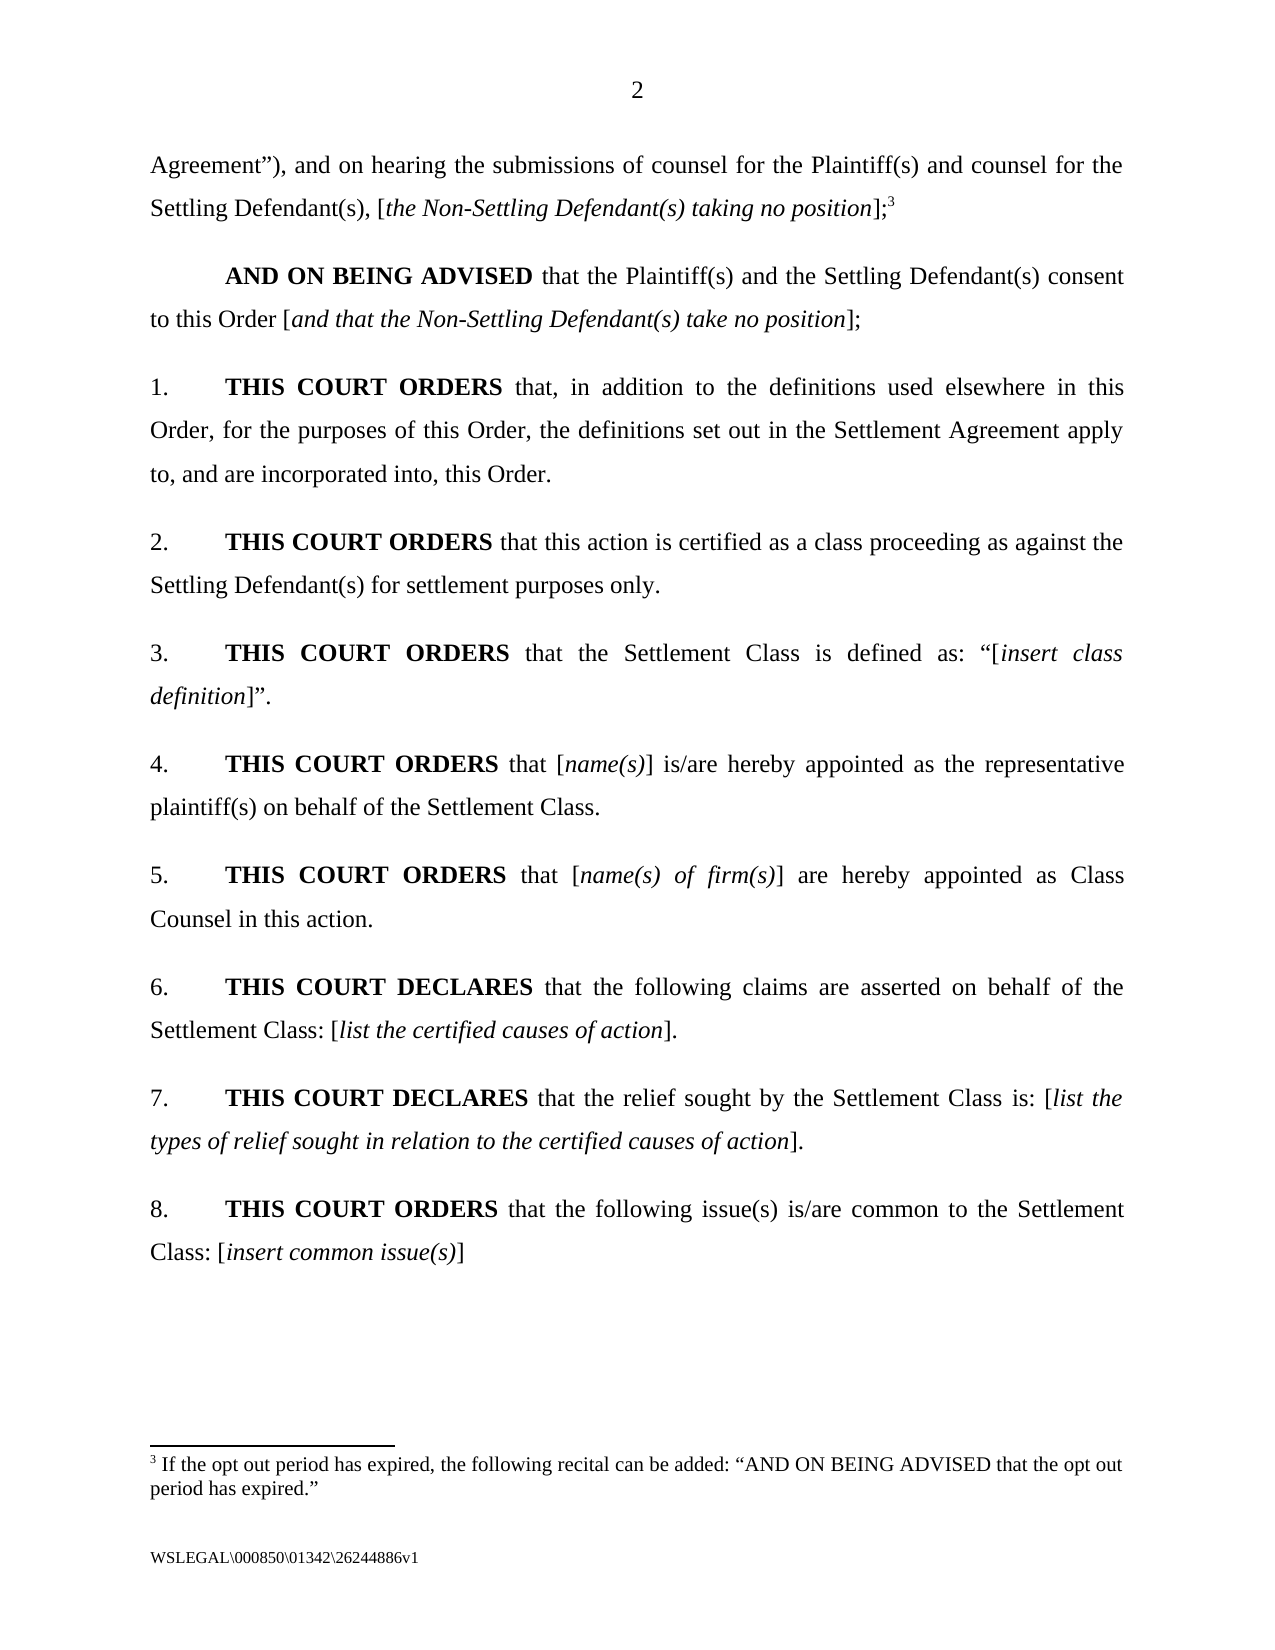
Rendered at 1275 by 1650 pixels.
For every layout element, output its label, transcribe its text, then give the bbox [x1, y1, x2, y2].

list THIS COURT DECLARES that the following claims are asserted on behalf of the Settlement Class: [list the certified causes of action]. [150, 972, 1125, 1044]
list THIS COURT ORDERS that, in addition to the definitions used elsewhere in this Order, for the purposes of this Order, the definitions set out in the Settlement Agreement apply to, and are incorporated into, this Order. [150, 372, 1125, 487]
text AND ON BEING ADVISED that the Plaintiff(s) and the Settling Defendant(s) consent to this Order [and that the Non-Settling Defendant(s) take no position]; [150, 261, 1125, 333]
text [150, 150, 1125, 222]
list THIS COURT ORDERS that this action is certified as a class proceeding as against the Settling Defendant(s) for settlement purposes only. [150, 527, 1125, 599]
list THIS COURT DECLARES that the relief sought by the Settlement Class is: [list the types of relief sought in relation to the certified causes of action]. [150, 1083, 1125, 1155]
list THIS COURT ORDERS that [name(s)] is/are hereby appointed as the representative plaintiff(s) on behalf of the Settlement Class. [150, 749, 1125, 821]
list THIS COURT ORDERS that [name(s) of firm(s)] are hereby appointed as Class Counsel in this action. [150, 861, 1125, 932]
list THIS COURT ORDERS that the following issue(s) is/are common to the Settlement Class: [insert common issue(s)] [150, 1194, 1125, 1266]
list THIS COURT ORDERS that the Settlement Class is defined as: “[insert class definition]”. [150, 638, 1125, 710]
